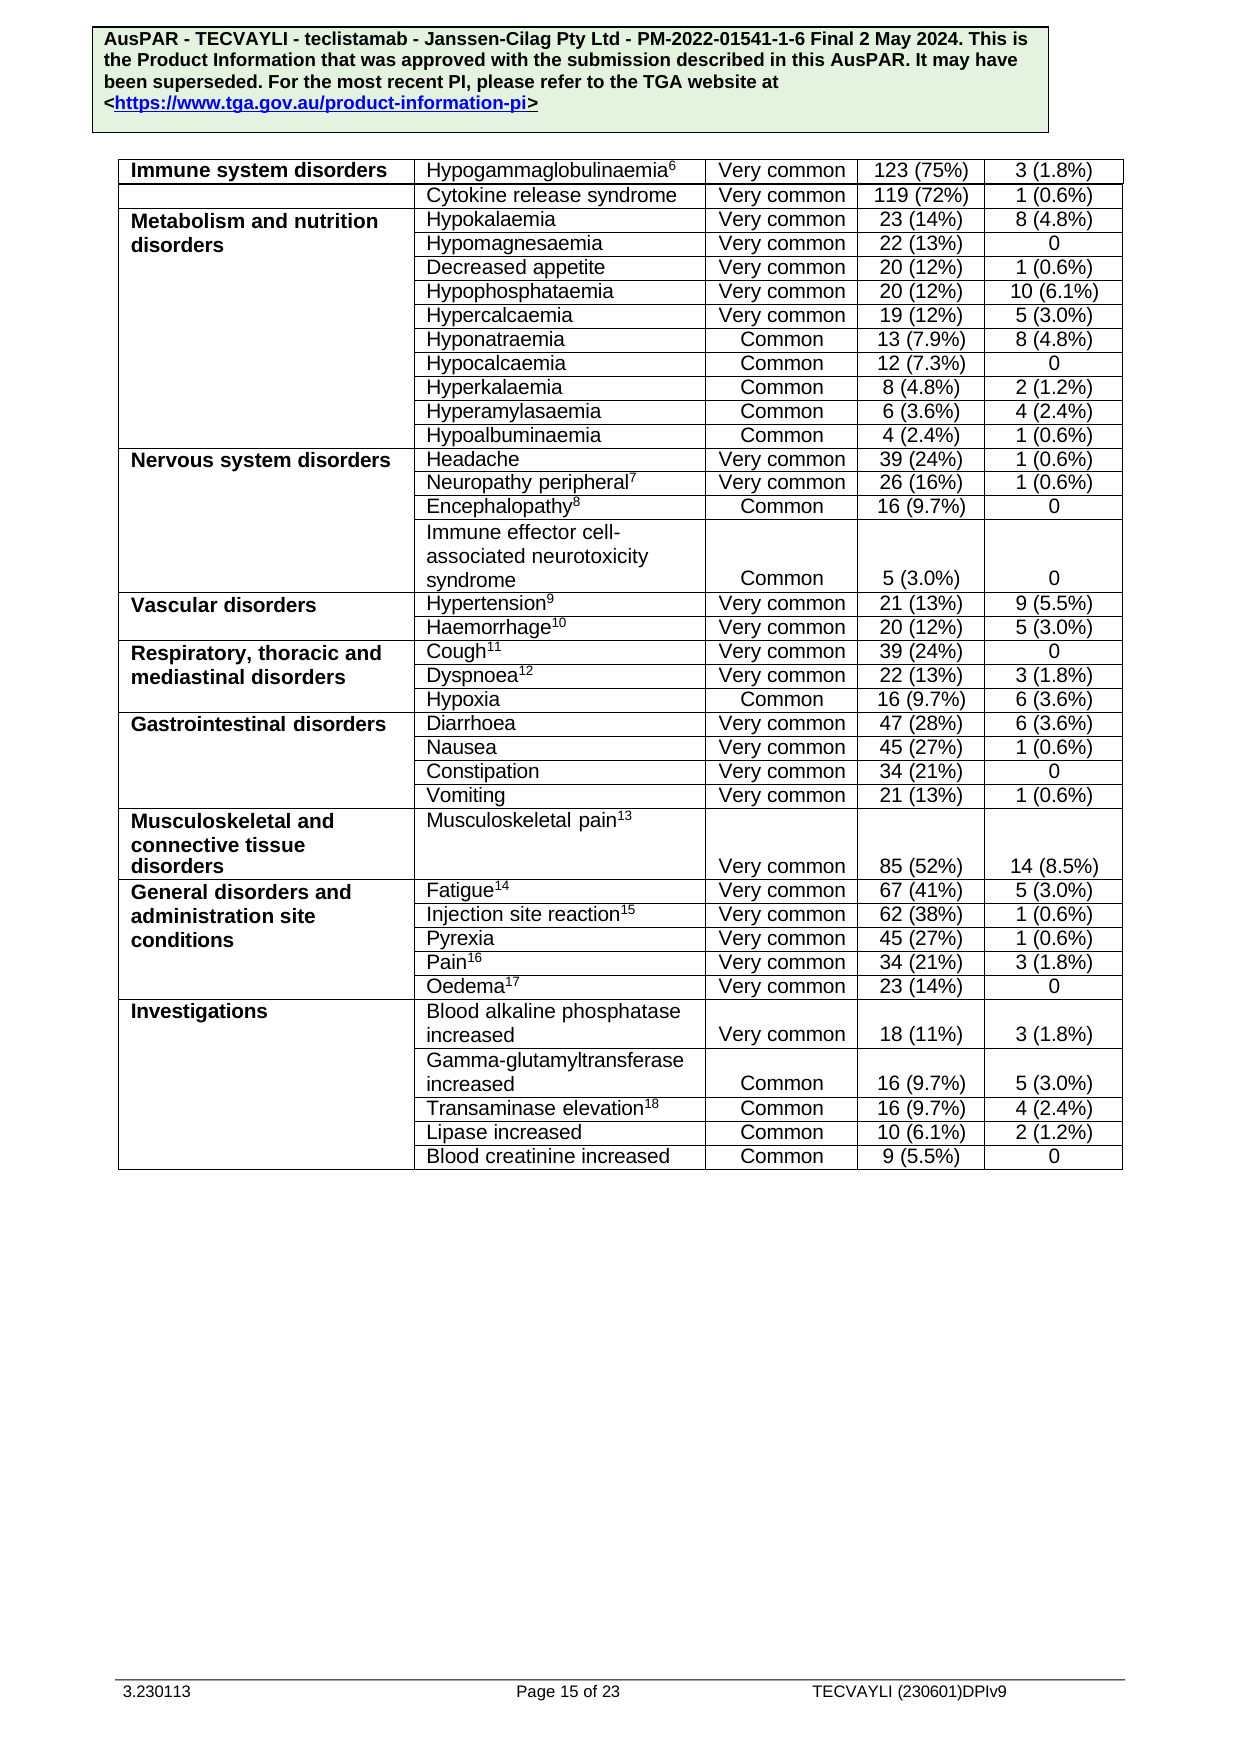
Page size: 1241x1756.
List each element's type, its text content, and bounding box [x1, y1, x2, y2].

table_cell Very common [706, 880, 857, 903]
table_cell Very common [706, 665, 857, 688]
table_cell 3 (1.8%) [985, 160, 1123, 183]
table_cell Very common [706, 209, 857, 232]
table_cell Very common [706, 785, 857, 807]
table_cell Very common [706, 160, 857, 183]
table_cell Headache [415, 449, 705, 471]
table_cell Gamma-glutamyltransferase increased [415, 1049, 705, 1097]
table_cell Lipase increased [415, 1122, 705, 1144]
table_cell Decreased appetite [415, 257, 705, 280]
table_cell 47 (28%) [858, 713, 984, 736]
table_cell Dyspnoea12 [415, 665, 705, 688]
table_cell Investigations [119, 1000, 414, 1168]
table_cell Respiratory, thoracic and mediastinal disorders [119, 641, 414, 712]
table_cell Gastrointestinal disorders [119, 713, 414, 807]
table_cell 8 (4.8%) [985, 209, 1122, 232]
table_cell Hypogammaglobulinaemia6 [415, 160, 705, 183]
table_cell Common [706, 377, 857, 399]
table_cell Constipation [415, 761, 705, 783]
table_cell 22 (13%) [858, 665, 984, 688]
table_cell Common [706, 1146, 857, 1168]
table_cell Injection site reaction15 [415, 904, 705, 927]
table_cell 0 [985, 761, 1122, 783]
table_cell 62 (38%) [858, 904, 984, 927]
table_cell Very common [706, 1000, 857, 1048]
table_cell Common [706, 401, 857, 423]
table_cell 2 (1.2%) [985, 377, 1122, 399]
table_header Very common [706, 185, 857, 208]
table_cell Very common [706, 449, 857, 471]
table_cell 20 (12%) [858, 281, 984, 304]
table_cell 0 [985, 353, 1122, 376]
table_cell Musculoskeletal pain13 [415, 809, 705, 879]
table_cell 9 (5.5%) [985, 593, 1122, 616]
table_cell Common [706, 425, 857, 447]
table_cell 6 (3.6%) [858, 401, 984, 423]
table_cell 4 (2.4%) [858, 425, 984, 447]
table_cell 4 (2.4%) [985, 401, 1122, 423]
table_cell Hyperkalaemia [415, 377, 705, 399]
table_cell Hypoalbuminaemia [415, 425, 705, 447]
table_cell 5 (3.0%) [985, 1049, 1122, 1097]
table_cell Nervous system disorders [119, 449, 414, 592]
table_cell Very common [706, 809, 857, 879]
table_cell Neuropathy peripheral7 [415, 472, 705, 495]
table_cell 1 (0.6%) [985, 737, 1122, 759]
table_header 119 (72%) [858, 185, 984, 208]
table_header 1 (0.6%) [985, 185, 1122, 208]
table_cell Musculoskeletal and connective tissue disorders [119, 809, 414, 879]
table_cell 12 (7.3%) [858, 353, 984, 376]
table_cell Very common [706, 737, 857, 759]
table_cell 5 (3.0%) [985, 305, 1122, 328]
table_cell 8 (4.8%) [985, 329, 1122, 352]
table_cell Common [706, 1122, 857, 1144]
table_cell 67 (41%) [858, 880, 984, 903]
table_cell Common [706, 496, 857, 519]
table_cell Hypokalaemia [415, 209, 705, 232]
table_cell 6 (3.6%) [985, 713, 1122, 736]
table_cell 16 (9.7%) [858, 689, 984, 712]
table_cell Pain16 [415, 952, 705, 975]
table_cell 10 (6.1%) [985, 281, 1122, 304]
table_cell Cough11 [415, 641, 705, 664]
table_cell Nausea [415, 737, 705, 759]
table_cell 1 (0.6%) [985, 257, 1122, 280]
table_cell Hyperamylasaemia [415, 401, 705, 423]
table_cell Very common [706, 233, 857, 256]
table_cell Very common [706, 761, 857, 783]
table_cell Pyrexia [415, 928, 705, 951]
table_cell 16 (9.7%) [858, 1049, 984, 1097]
table_cell 0 [985, 233, 1122, 256]
table_cell Common [706, 1049, 857, 1097]
table_cell 6 (3.6%) [985, 689, 1122, 712]
table_cell Hypophosphataemia [415, 281, 705, 304]
table_cell Immune system disorders [119, 160, 414, 183]
table_cell 26 (16%) [858, 472, 984, 495]
table_cell Very common [706, 305, 857, 328]
table_cell Vomiting [415, 785, 705, 807]
table_cell Hypomagnesaemia [415, 233, 705, 256]
table_cell Encephalopathy8 [415, 496, 705, 519]
table_cell Haemorrhage10 [415, 617, 705, 640]
table_cell Very common [706, 593, 857, 616]
table_cell Very common [706, 472, 857, 495]
table_cell 123 (75%) [858, 160, 984, 183]
table_cell 1 (0.6%) [985, 928, 1122, 951]
table_cell Immune effector cell- associated neurotoxicity syndrome [415, 520, 705, 592]
table_cell Common [706, 329, 857, 352]
table_cell Very common [706, 257, 857, 280]
table_cell 0 [985, 641, 1122, 664]
table_cell 9 (5.5%) [858, 1146, 984, 1168]
table_cell Diarrhoea [415, 713, 705, 736]
table_cell 39 (24%) [858, 641, 984, 664]
table_cell 5 (3.0%) [985, 880, 1122, 903]
table_cell 22 (13%) [858, 233, 984, 256]
table_cell 1 (0.6%) [985, 785, 1122, 807]
table_cell Vascular disorders [119, 593, 414, 640]
table_cell 0 [985, 520, 1122, 592]
table_cell 3 (1.8%) [985, 665, 1122, 688]
table_cell Hypocalcaemia [415, 353, 705, 376]
table_header [119, 185, 414, 208]
table_cell 13 (7.9%) [858, 329, 984, 352]
table_cell 45 (27%) [858, 928, 984, 951]
table_cell 2 (1.2%) [985, 1122, 1122, 1144]
table_cell 3 (1.8%) [985, 952, 1122, 975]
table_cell 1 (0.6%) [985, 449, 1122, 471]
table_cell Hypercalcaemia [415, 305, 705, 328]
table_cell Oedema17 [415, 976, 705, 999]
table_cell Very common [706, 281, 857, 304]
table_cell 0 [985, 496, 1122, 519]
table_cell Hypertension9 [415, 593, 705, 616]
table_cell 20 (12%) [858, 617, 984, 640]
table_cell General disorders and administration site conditions [119, 880, 414, 999]
table_cell 23 (14%) [858, 976, 984, 999]
table_cell 0 [985, 1146, 1122, 1168]
table_cell 1 (0.6%) [985, 425, 1122, 447]
table_cell 20 (12%) [858, 257, 984, 280]
table_cell 5 (3.0%) [858, 520, 984, 592]
table_cell Very common [706, 641, 857, 664]
table_cell Very common [706, 952, 857, 975]
table_cell Common [706, 520, 857, 592]
table_cell 16 (9.7%) [858, 1098, 984, 1121]
table_cell Fatigue14 [415, 880, 705, 903]
table_cell Very common [706, 904, 857, 927]
table_cell 8 (4.8%) [858, 377, 984, 399]
table_cell Very common [706, 976, 857, 999]
table_cell Hypoxia [415, 689, 705, 712]
table_cell 16 (9.7%) [858, 496, 984, 519]
table_cell 1 (0.6%) [985, 472, 1122, 495]
table_cell 1 (0.6%) [985, 904, 1122, 927]
table_cell Transaminase elevation18 [415, 1098, 705, 1121]
table_cell 21 (13%) [858, 785, 984, 807]
table_cell Very common [706, 713, 857, 736]
table_cell Common [706, 689, 857, 712]
table_header Cytokine release syndrome [415, 185, 705, 208]
table_cell 3 (1.8%) [985, 1000, 1122, 1048]
table_cell Hyponatraemia [415, 329, 705, 352]
table_cell Blood alkaline phosphatase increased [415, 1000, 705, 1048]
table_cell Very common [706, 928, 857, 951]
table_cell Blood creatinine increased [415, 1146, 705, 1168]
table_cell 39 (24%) [858, 449, 984, 471]
table_cell 19 (12%) [858, 305, 984, 328]
table_cell 18 (11%) [858, 1000, 984, 1048]
table_cell Metabolism and nutrition disorders [119, 209, 414, 447]
table_cell 21 (13%) [858, 593, 984, 616]
table_cell Very common [706, 617, 857, 640]
table_cell 34 (21%) [858, 952, 984, 975]
table_cell 14 (8.5%) [985, 809, 1122, 879]
table_cell 23 (14%) [858, 209, 984, 232]
table_cell Common [706, 353, 857, 376]
table_cell 34 (21%) [858, 761, 984, 783]
table_cell 85 (52%) [858, 809, 984, 879]
table_cell 10 (6.1%) [858, 1122, 984, 1144]
table_cell 4 (2.4%) [985, 1098, 1122, 1121]
table_cell 45 (27%) [858, 737, 984, 759]
table_cell Common [706, 1098, 857, 1121]
table_cell 0 [985, 976, 1122, 999]
table_cell 5 (3.0%) [985, 617, 1122, 640]
